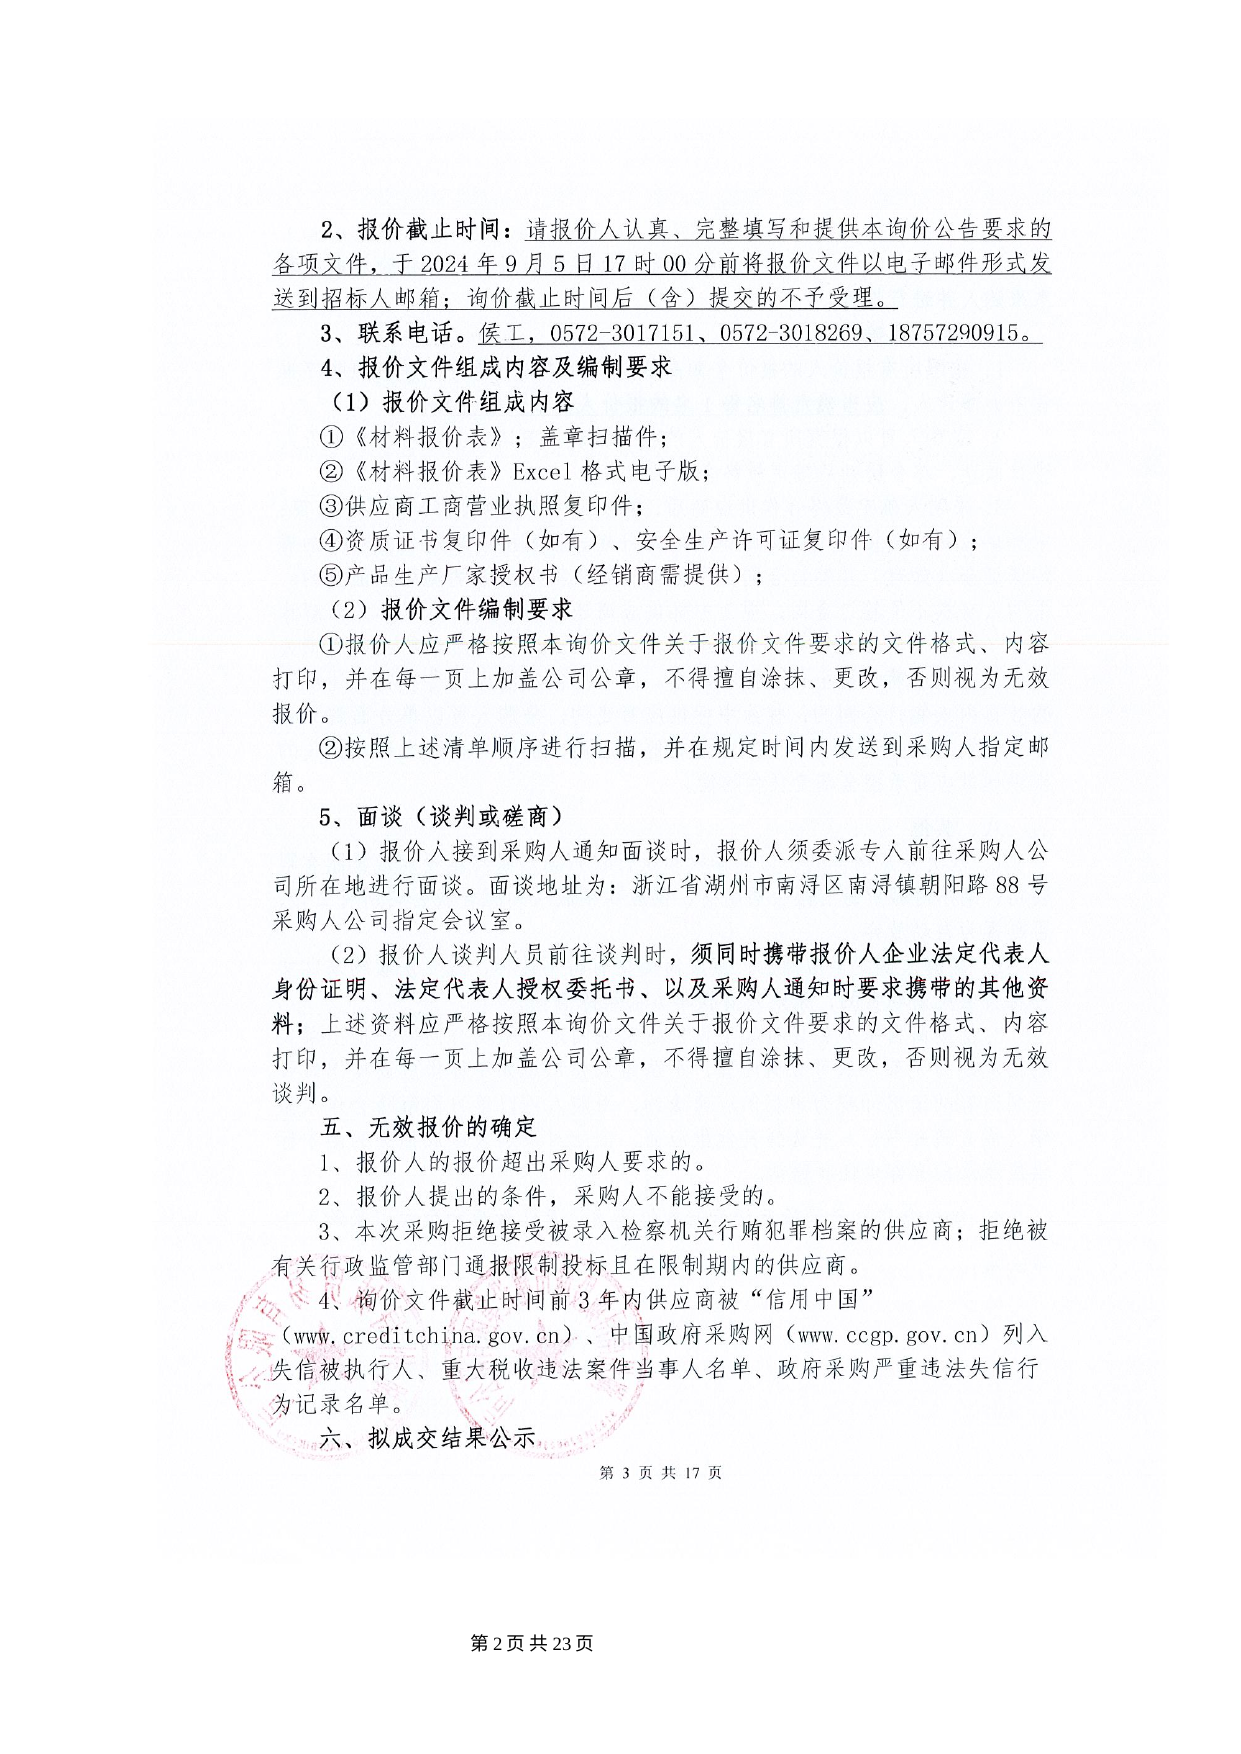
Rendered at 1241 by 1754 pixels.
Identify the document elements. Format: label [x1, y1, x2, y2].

picture [147, 118, 1170, 1565]
